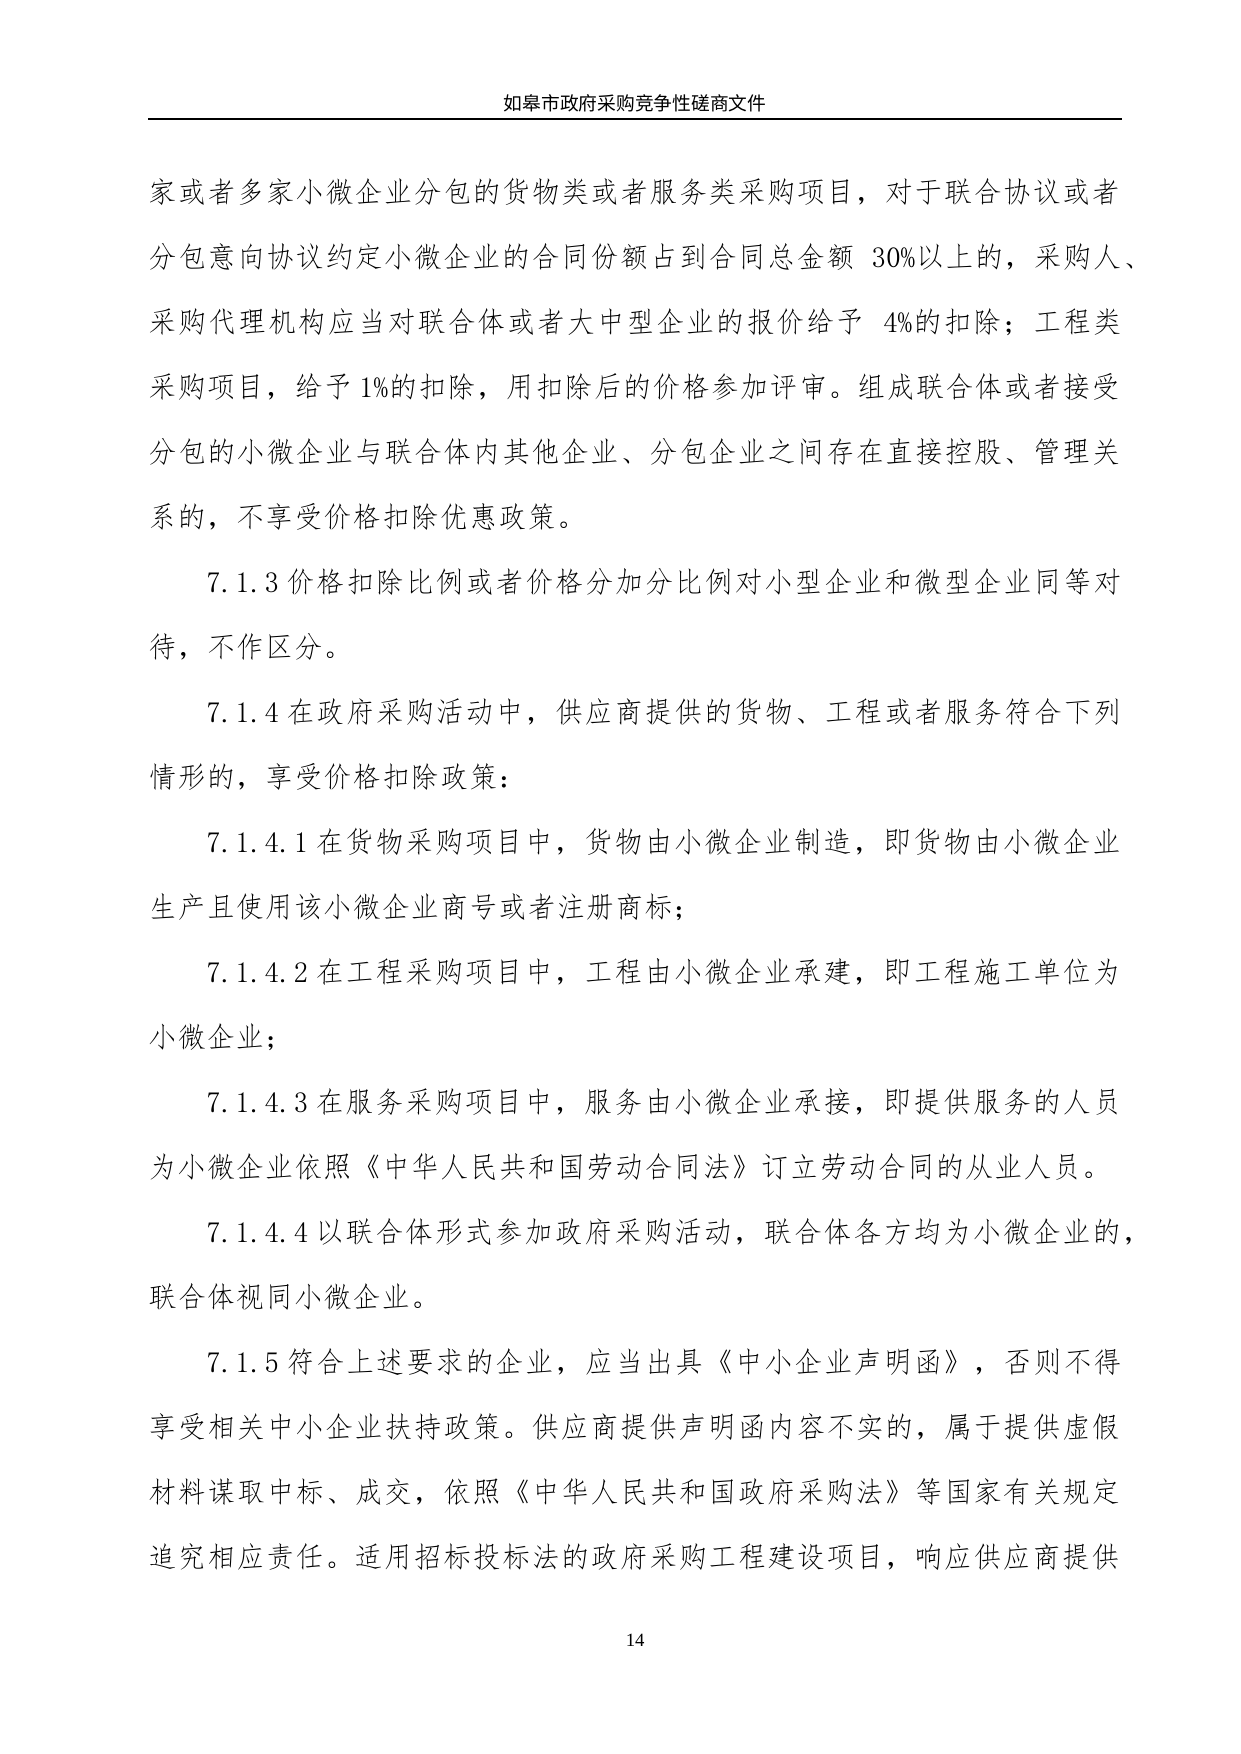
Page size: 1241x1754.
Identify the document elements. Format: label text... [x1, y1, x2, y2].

text 7.1.4.2在工程采购项目中，工程由小微企业承建，即工程施工单位为小微企业； [148, 937, 1122, 1067]
text 7.1.4在政府采购活动中，供应商提供的货物、工程或者服务符合下列情形的，享受价格扣除政策： [148, 677, 1122, 807]
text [148, 157, 1122, 547]
text 7.1.4.1在货物采购项目中，货物由小微企业制造，即货物由小微企业生产且使用该小微企业商号或者注册商标； [148, 807, 1122, 937]
text 7.1.4.4以联合体形式参加政府采购活动，联合体各方均为小微企业的，联合体视同小微企业。 [148, 1197, 1122, 1327]
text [148, 1327, 1122, 1587]
text 7.1.3价格扣除比例或者价格分加分比例对小型企业和微型企业同等对待，不作区分。 [148, 547, 1122, 677]
text 7.1.4.3在服务采购项目中，服务由小微企业承接，即提供服务的人员为小微企业依照《中华人民共和国劳动合同法》订立劳动合同的从业人员。 [148, 1067, 1122, 1197]
